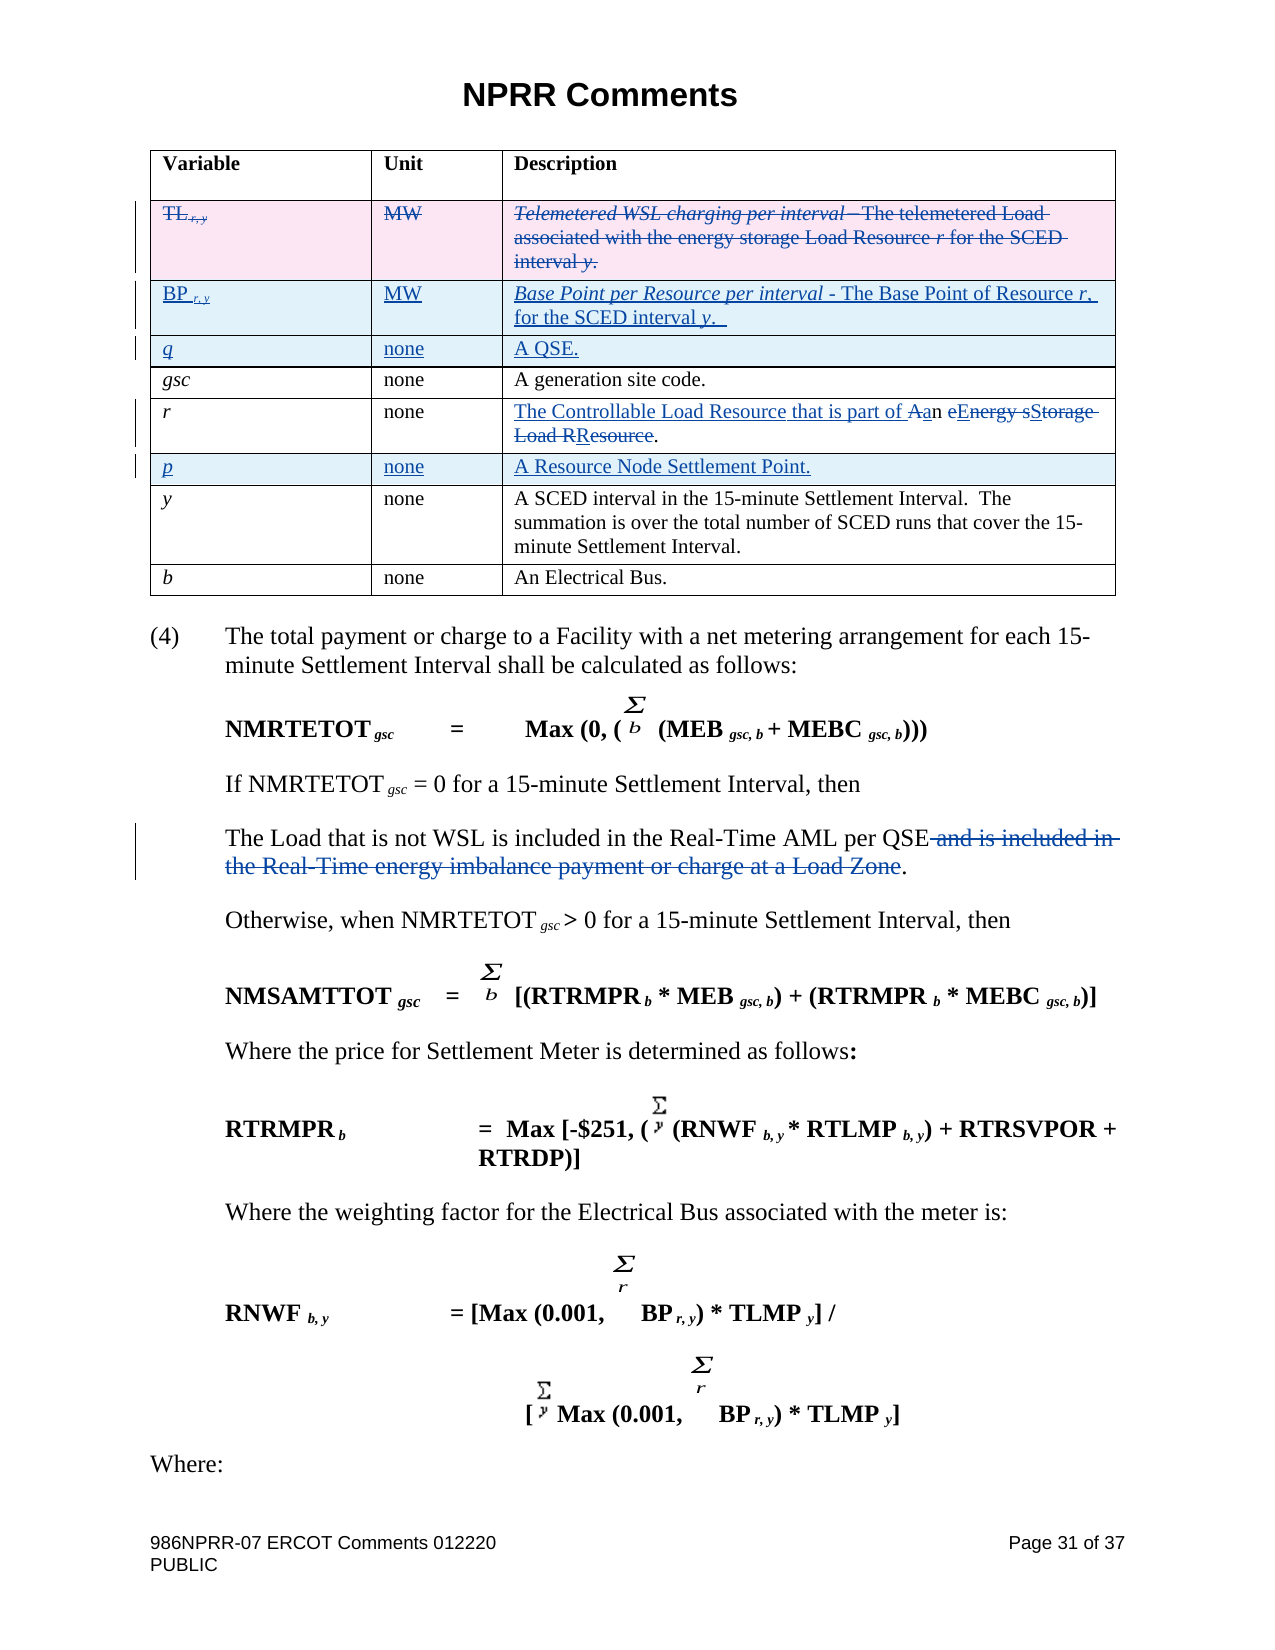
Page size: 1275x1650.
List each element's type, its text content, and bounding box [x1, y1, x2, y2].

table_header Description [503, 151, 1115, 200]
text Where the weighting factor for the Electrical Bus associated with the meter is: [150, 1197, 1125, 1226]
table_cell An Electrical Bus. [503, 565, 1115, 595]
text (4) The total payment or charge to a Facility with a net metering arrangement for each 15-minute Settlement Interval shall be calculated as follows: [150, 621, 1125, 679]
table_cell none [372, 565, 502, 595]
table_header Variable [151, 151, 371, 200]
table_cell gsc [151, 368, 371, 398]
text Where the price for Settlement Meter is determined as follows: [225, 1036, 1125, 1064]
table_cell b [151, 565, 371, 595]
text Where: [150, 1453, 1125, 1478]
text Otherwise, when NMRTETOT gsc > 0 for a 15-minute Settlement Interval, then [225, 905, 1125, 934]
table_cell A SCED interval in the 15-minute Settlement Interval. The summation is over the total number of SCED runs that cover the 15-minute Settlement Interval. [503, 486, 1115, 564]
table_cell none [372, 486, 502, 564]
table_cell n . [503, 399, 1115, 453]
text NMSAMTTOT gsc = [(RTRMPR b * MEB gsc, b) + (RTRMPR b * MEBC gsc, b)] [225, 959, 1125, 1011]
table_cell none [372, 368, 502, 398]
table_cell none [372, 399, 502, 453]
table_cell y [151, 486, 371, 564]
text [Max (0.001, BP r, y) * TLMP y] [431, 1352, 1125, 1428]
table_header Unit [372, 151, 502, 200]
text RTRMPR b = Max [-$251, ((RNWF b, y * RTLMP b, y) + RTRSVPOR + RTRDP)] [225, 1089, 1125, 1172]
table_cell r [151, 399, 371, 453]
text The Load that is not WSL is included in the Real-Time AML per QSE. [225, 823, 1125, 880]
picture [533, 1374, 557, 1423]
table_cell A generation site code. [503, 368, 1115, 398]
text If NMRTETOT gsc = 0 for a 15-minute Settlement Interval, then [225, 769, 1125, 798]
text NMRTETOT gsc = Max (0, ( (MEB gsc, b + MEBC gsc, b))) [225, 691, 1125, 744]
text RNWF b, y = [Max (0.001, BP r, y) * TLMP y] / [225, 1251, 1125, 1327]
picture [648, 1089, 673, 1138]
